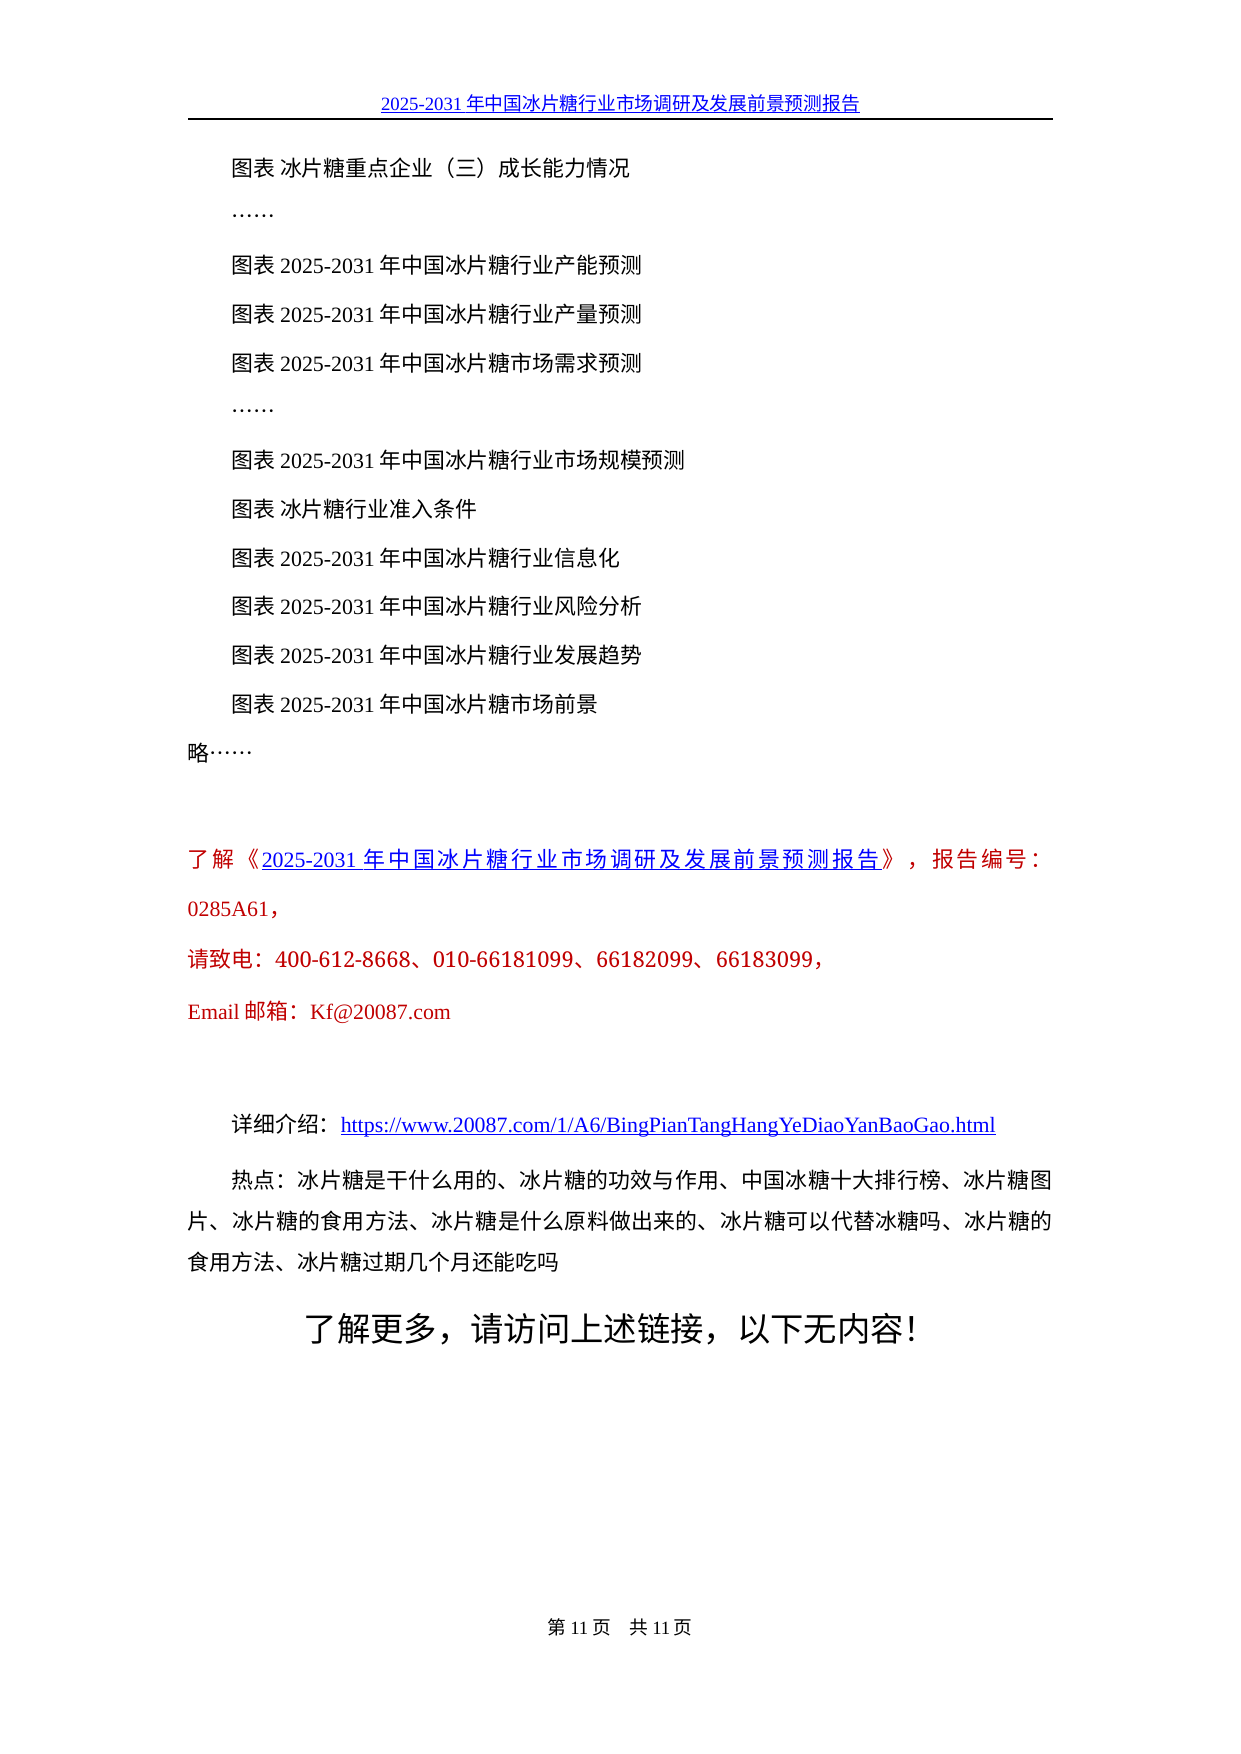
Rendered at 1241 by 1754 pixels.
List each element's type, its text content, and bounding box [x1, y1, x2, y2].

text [187, 150, 1053, 768]
title 了解更多，请访问上述链接，以下无内容！ [187, 1294, 1053, 1359]
text 请致电：400-612-8668、010-66181099、66182099、66183099， [187, 942, 1053, 974]
text 详细介绍：https://www.20087.com/1/A6/BingPianTangHangYeDiaoYanBaoGao.html [187, 1106, 1053, 1139]
text 了解《2025-2031年中国冰片糖行业市场调研及发展前景预测报告》，报告编号：0285A61， [187, 842, 1053, 923]
text 热点：冰片糖是干什么用的、冰片糖的功效与作用、中国冰糖十大排行榜、冰片糖图片、冰片糖的食用方法、冰片糖是什么原料做出来的、冰片糖可以代替冰糖吗、冰片糖的食用方法、冰片糖过期几个月还能吃吗 [187, 1163, 1053, 1277]
text Email邮箱：Kf@20087.com [187, 993, 1053, 1026]
